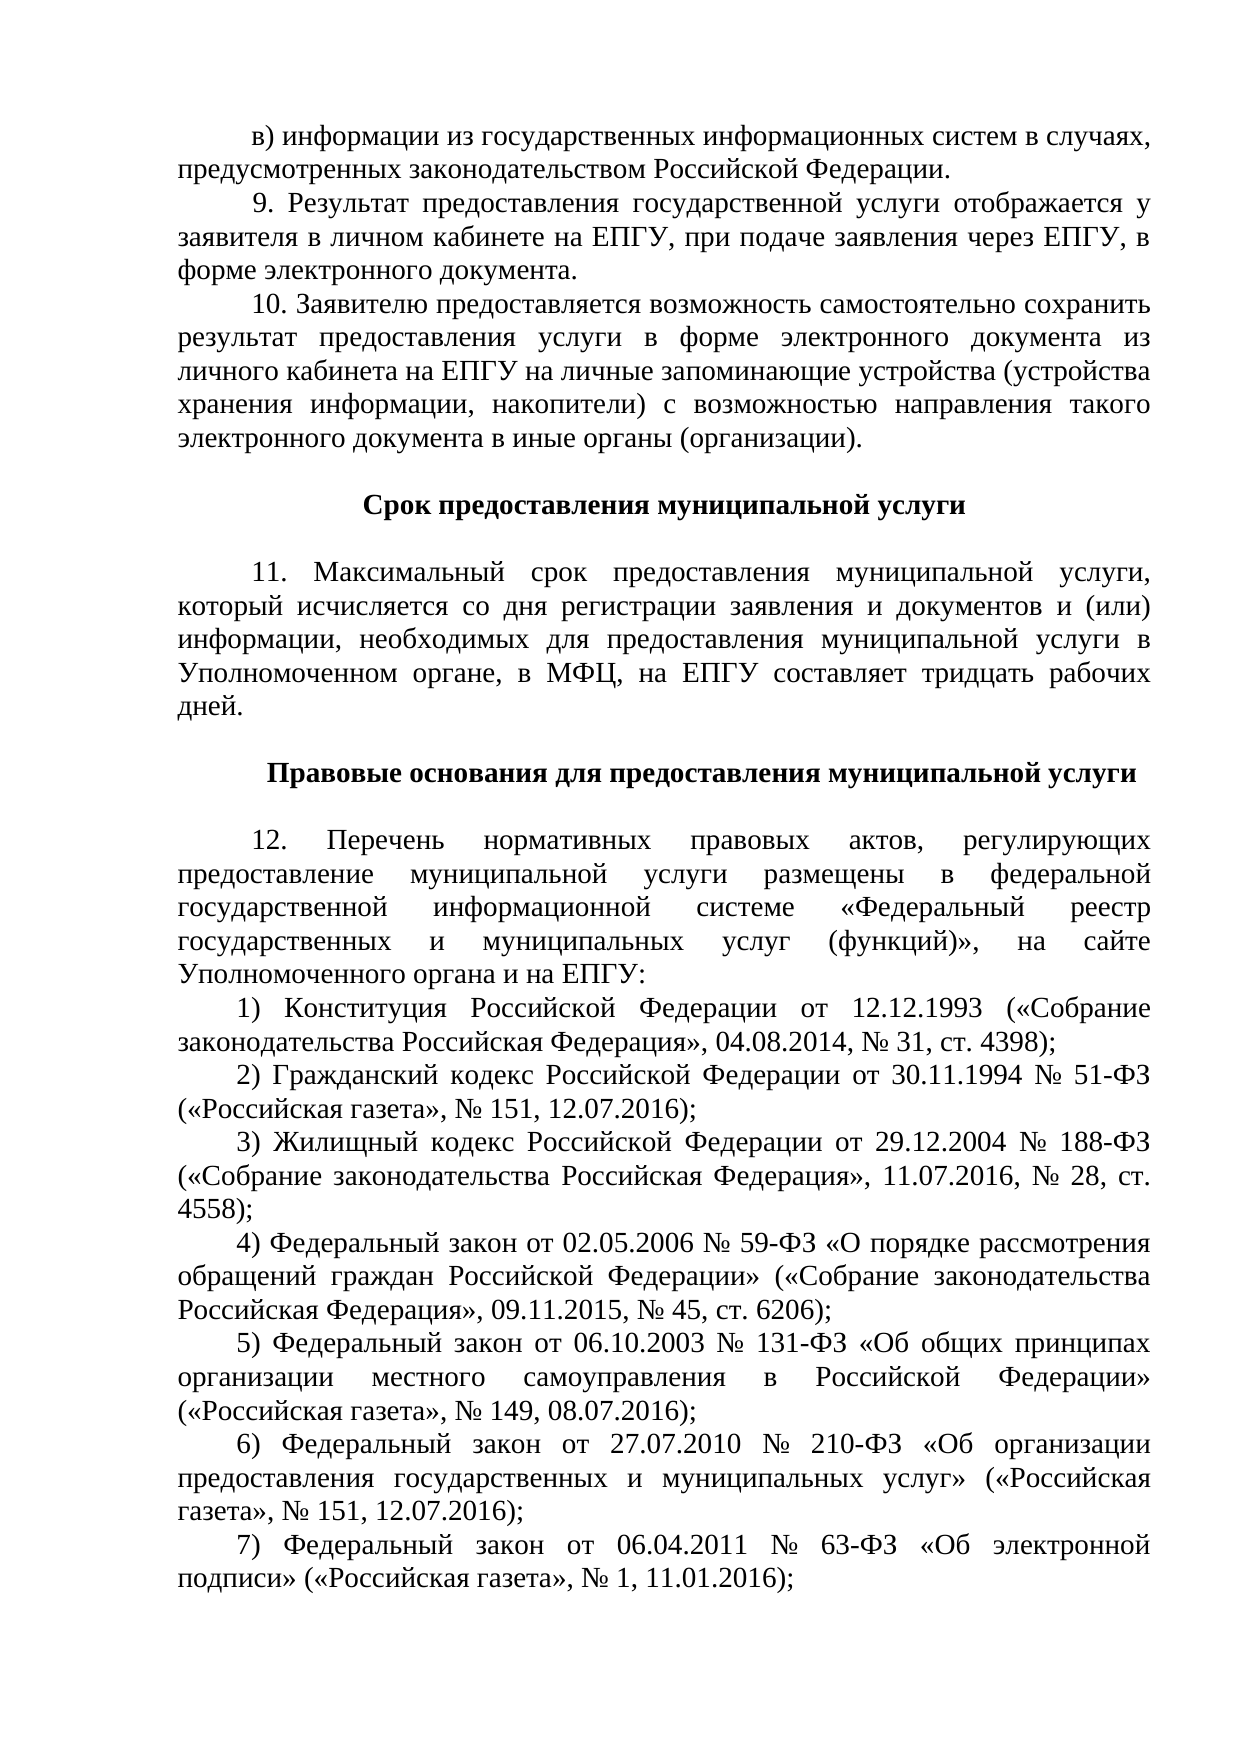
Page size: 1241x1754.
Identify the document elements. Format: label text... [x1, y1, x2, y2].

text 11. Максимальный срок предоставления муниципальной услуги, который исчисляется со дня регистрации заявления и документов и (или) информации, необходимых для предоставления муниципальной услуги в Уполномоченном органе, в МФЦ, на ЕПГУ составляет тридцать рабочих дней. [177, 554, 1152, 722]
text 9. Результат предоставления государственной услуги отображается у заявителя в личном кабинете на ЕПГУ, при подаче заявления через ЕПГУ, в форме электронного документа. [177, 185, 1152, 286]
text 1) Конституция Российской Федерации от 12.12.1993 («Собрание законодательства Российская Федерация», 04.08.2014, № 31, ст. 4398); [177, 990, 1152, 1057]
text 12. Перечень нормативных правовых актов, регулирующих предоставление муниципальной услуги размещены в федеральной государственной информационной системе «Федеральный реестр государственных и муниципальных услуг (функций)», на сайте Уполномоченного органа и на ЕПГУ: [177, 822, 1152, 990]
text 5) Федеральный закон от 06.10.2003 № 131-ФЗ «Об общих принципах организации местного самоуправления в Российской Федерации» («Российская газета», № 149, 08.07.2016); [177, 1326, 1152, 1426]
text 4) Федеральный закон от 02.05.2006 № 59-ФЗ «О порядке рассмотрения обращений граждан Российской Федерации» («Собрание законодательства Российская Федерация», 09.11.2015, № 45, ст. 6206); [177, 1225, 1152, 1326]
text в) информации из государственных информационных систем в случаях, предусмотренных законодательством Российской Федерации. [177, 118, 1152, 185]
text Правовые основания для предоставления муниципальной услуги [177, 755, 1152, 789]
text 10. Заявителю предоставляется возможность самостоятельно сохранить результат предоставления услуги в форме электронного документа из личного кабинета на ЕПГУ на личные запоминающие устройства (устройства хранения информации, накопители) с возможностью направления такого электронного документа в иные органы (организации). [177, 286, 1152, 453]
text 7) Федеральный закон от 06.04.2011 № 63-ФЗ «Об электронной подписи» («Российская газета», № 1, 11.01.2016); [177, 1527, 1152, 1594]
text 3) Жилищный кодекс Российской Федерации от 29.12.2004 № 188-ФЗ («Собрание законодательства Российская Федерация», 11.07.2016, № 28, ст. 4558); [177, 1124, 1152, 1225]
text Срок предоставления муниципальной услуги [177, 487, 1152, 521]
text 6) Федеральный закон от 27.07.2010 № 210-ФЗ «Об организации предоставления государственных и муниципальных услуг» («Российская газета», № 151, 12.07.2016); [177, 1426, 1152, 1527]
text 2) Гражданский кодекс Российской Федерации от 30.11.1994 № 51-ФЗ («Российская газета», № 151, 12.07.2016); [177, 1057, 1152, 1124]
